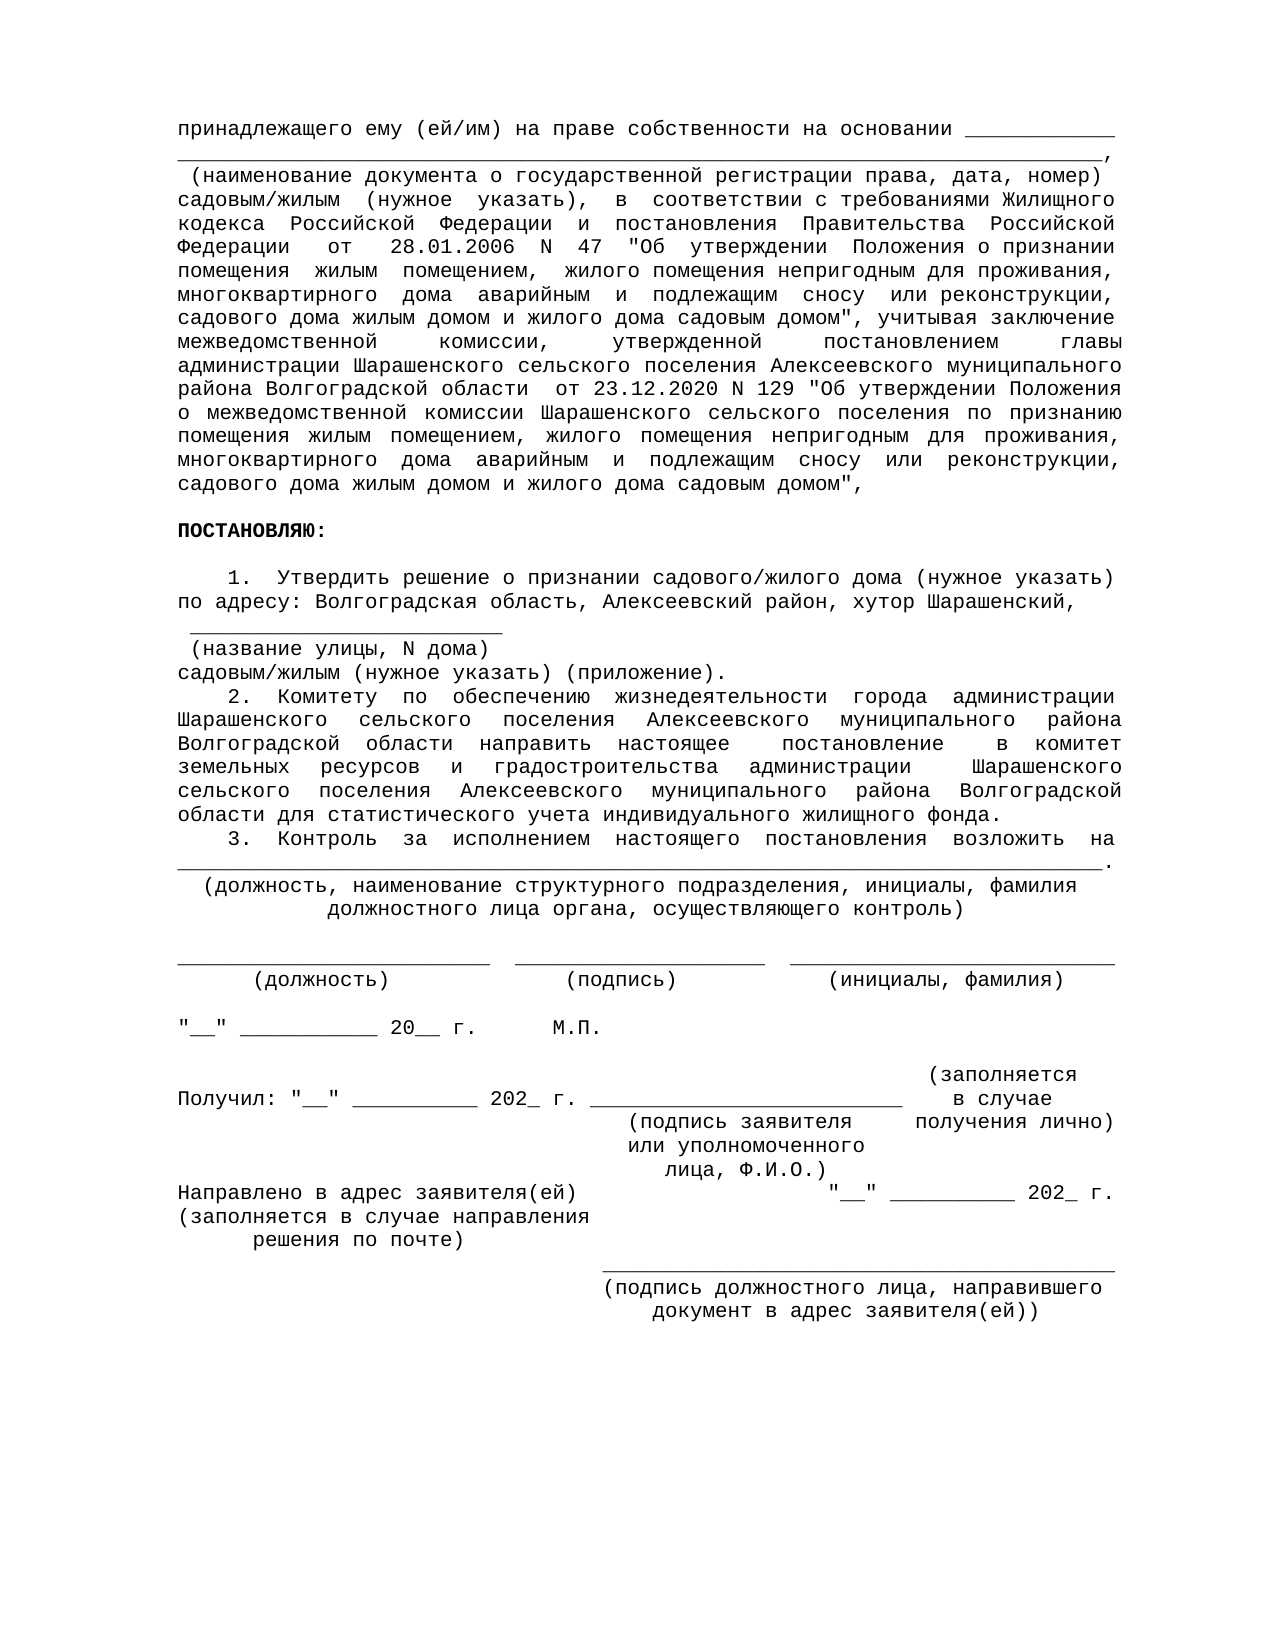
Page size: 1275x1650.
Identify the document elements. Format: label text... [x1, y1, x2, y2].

text (название улицы, N дома) [177, 638, 1122, 662]
text ПОСТАНОВЛЯЮ: [177, 520, 1122, 544]
text кодекса Российской Федерации и постановления Правительства Российской [177, 213, 1122, 236]
text 2. Комитету по обеспечению жизнедеятельности города администрации [177, 686, 1122, 709]
text (должность, наименование структурного подразделения, инициалы, фамилия [177, 875, 1122, 898]
text документ в адрес заявителя(ей)) [177, 1300, 1122, 1324]
text (подпись должностного лица, направившего [177, 1277, 1122, 1300]
text (должность) (подпись) (инициалы, фамилия) [177, 969, 1122, 993]
text _________________________ ____________________ __________________________ [177, 946, 1122, 969]
text садовым/жилым (нужное указать), в соответствии с требованиями Жилищного [177, 189, 1122, 213]
text _________________________ [177, 615, 1122, 638]
text должностного лица органа, осуществляющего контроль) [177, 898, 1122, 922]
text межведомственной комиссии, утвержденной постановлением главы администрации Шарашенского сельского поселения Алексеевского муниципального района Волгоградской области от 23.12.2020 N 129 "Об утверждении Положения о межведомственной комиссии Шарашенского сельского поселения по признанию помещения жилым помещением, жилого помещения непригодным для проживания, многоквартирного дома аварийным и подлежащим сносу или реконструкции, садового дома жилым домом и жилого дома садовым домом", [177, 331, 1122, 496]
text Получил: "__" __________ 202_ г. _________________________ в случае [177, 1088, 1122, 1111]
text Шарашенского сельского поселения Алексеевского муниципального района Волгоградской области направить настоящее постановление в комитет земельных ресурсов и градостроительства администрации Шарашенского сельского поселения Алексеевского муниципального района Волгоградской области для статистического учета индивидуального жилищного фонда. [177, 709, 1122, 827]
text садовым/жилым (нужное указать) (приложение). [177, 662, 1122, 686]
text (заполняется [177, 1064, 1122, 1088]
text (подпись заявителя получения лично) [177, 1111, 1122, 1135]
text (наименование документа о государственной регистрации права, дата, номер) [177, 165, 1122, 189]
text или уполномоченного [177, 1135, 1122, 1158]
text помещения жилым помещением, жилого помещения непригодным для проживания, [177, 260, 1122, 284]
text садового дома жилым домом и жилого дома садовым домом", учитывая заключение [177, 307, 1122, 331]
text Направлено в адрес заявителя(ей) "__" __________ 202_ г. [177, 1182, 1122, 1206]
text __________________________________________________________________________. [177, 851, 1122, 875]
text принадлежащего ему (ей/им) на праве собственности на основании ____________ [177, 118, 1122, 142]
text Федерации от 28.01.2006 N 47 "Об утверждении Положения о признании [177, 236, 1122, 260]
text лица, Ф.И.О.) [177, 1158, 1122, 1182]
text _________________________________________ [177, 1253, 1122, 1277]
text многоквартирного дома аварийным и подлежащим сносу или реконструкции, [177, 284, 1122, 307]
text 3. Контроль за исполнением настоящего постановления возложить на [177, 827, 1122, 851]
text решения по почте) [177, 1229, 1122, 1253]
text (заполняется в случае направления [177, 1206, 1122, 1229]
text по адресу: Волгоградская область, Алексеевский район, хутор Шарашенский, [177, 591, 1122, 615]
text 1. Утвердить решение о признании садового/жилого дома (нужное указать) [177, 567, 1122, 591]
text "__" ___________ 20__ г. М.П. [177, 1017, 1122, 1040]
text __________________________________________________________________________, [177, 142, 1122, 165]
